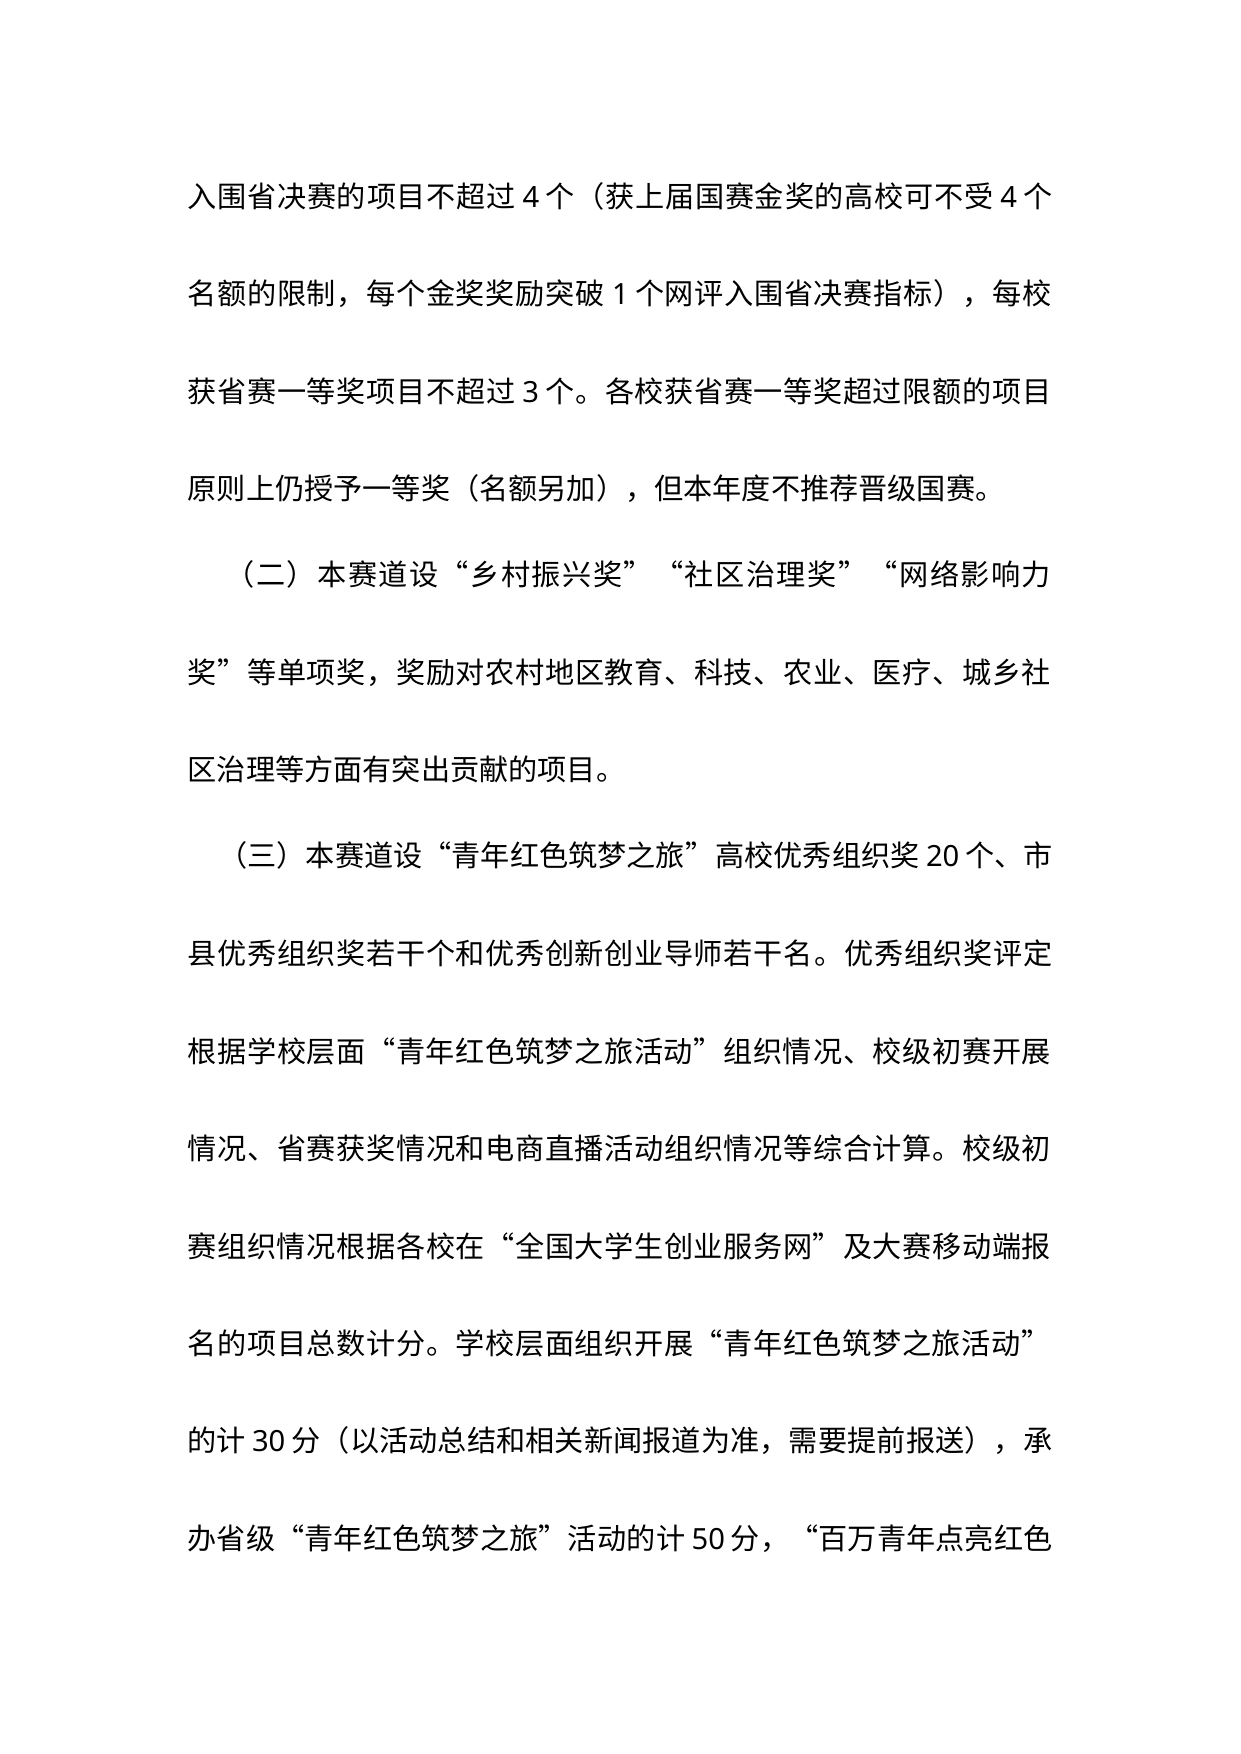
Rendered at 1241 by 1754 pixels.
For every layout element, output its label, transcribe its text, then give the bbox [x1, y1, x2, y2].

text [187, 822, 1053, 1569]
text （二）本赛道设“乡村振兴奖”“社区治理奖”“网络影响力奖”等单项奖，奖励对农村地区教育、科技、农业、医疗、城乡社区治理等方面有突出贡献的项目。 [187, 541, 1053, 801]
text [187, 162, 1053, 519]
